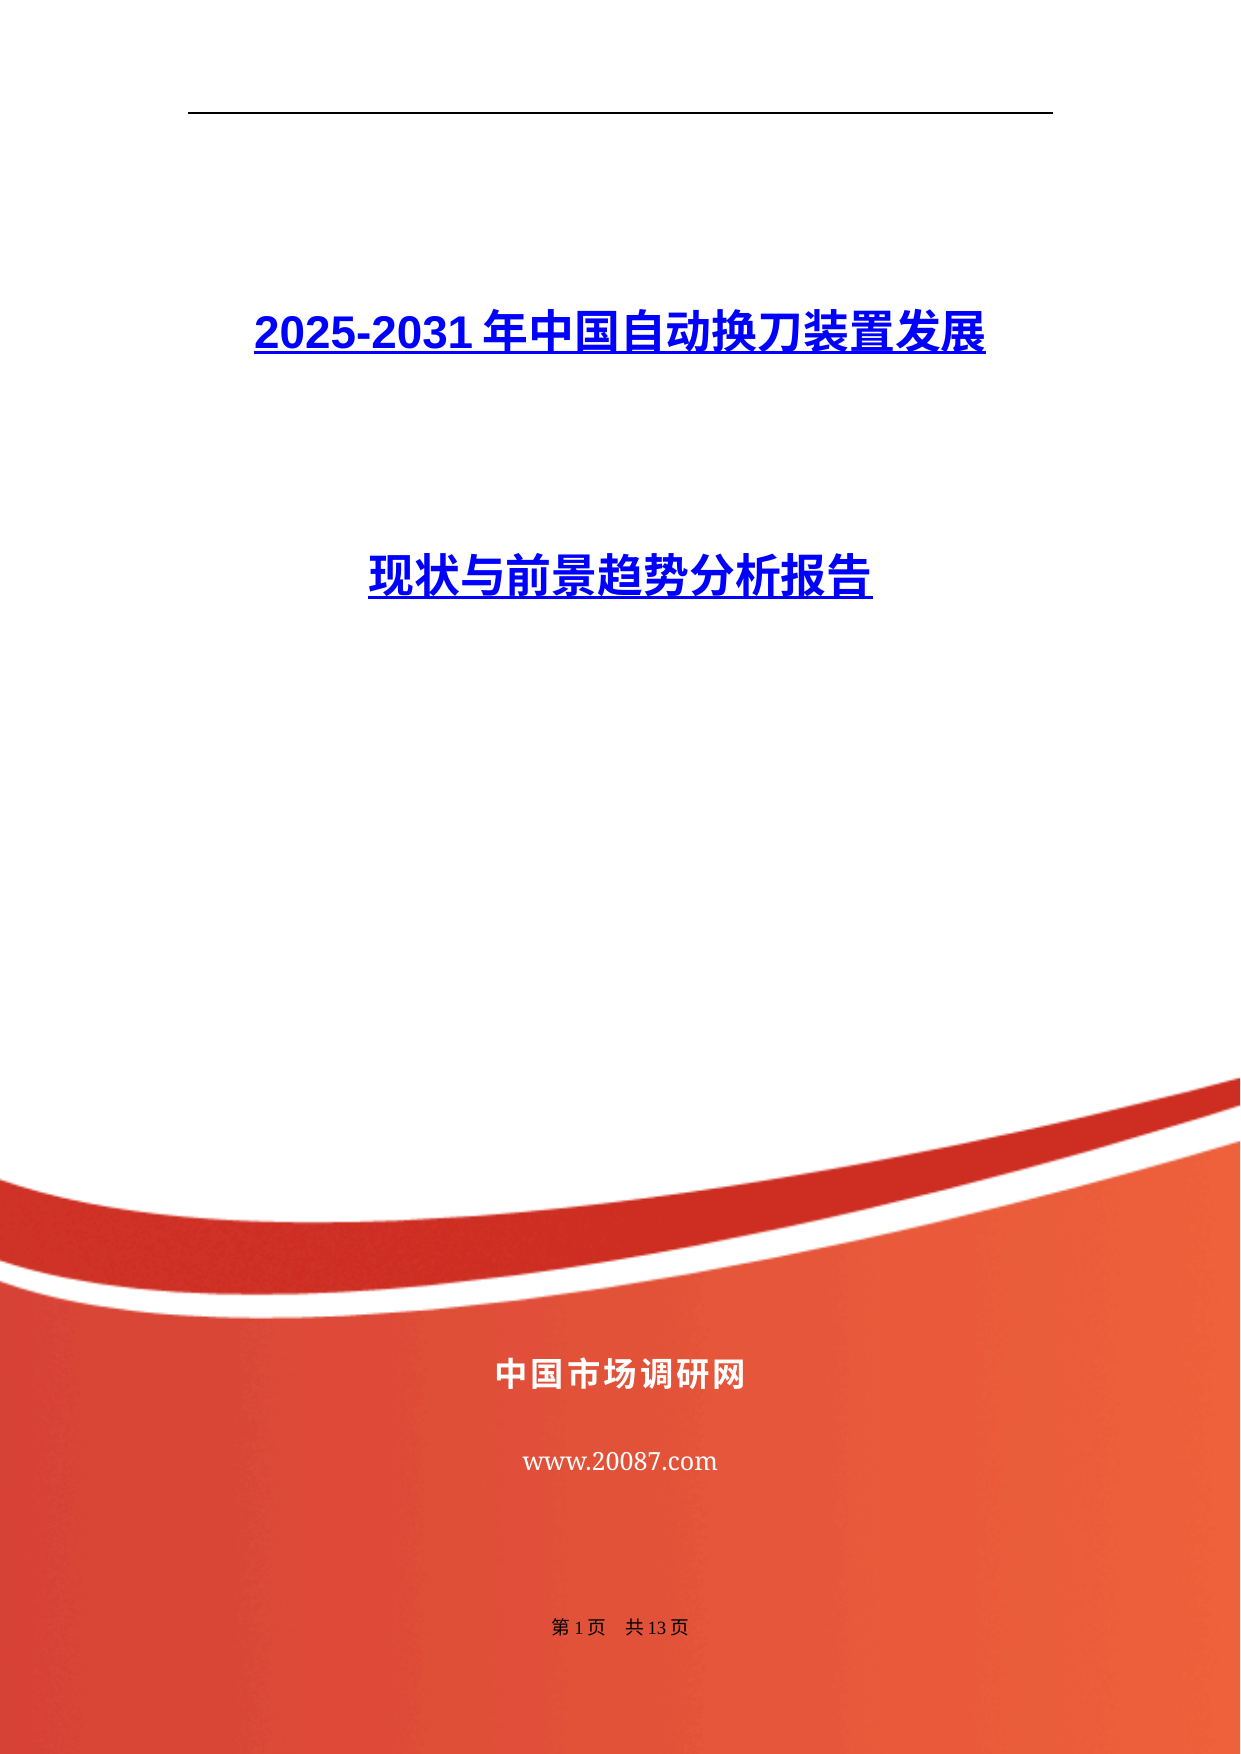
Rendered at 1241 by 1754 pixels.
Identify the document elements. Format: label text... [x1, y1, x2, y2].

picture [0, 1006, 1241, 1754]
text www.20087.com [187, 1428, 1053, 1493]
table_header 2025-2031年中国自动换刀装置发展现状与前景趋势分析报告 [188, 207, 1053, 773]
subtitle 中国市场调研网 [187, 1339, 1053, 1404]
